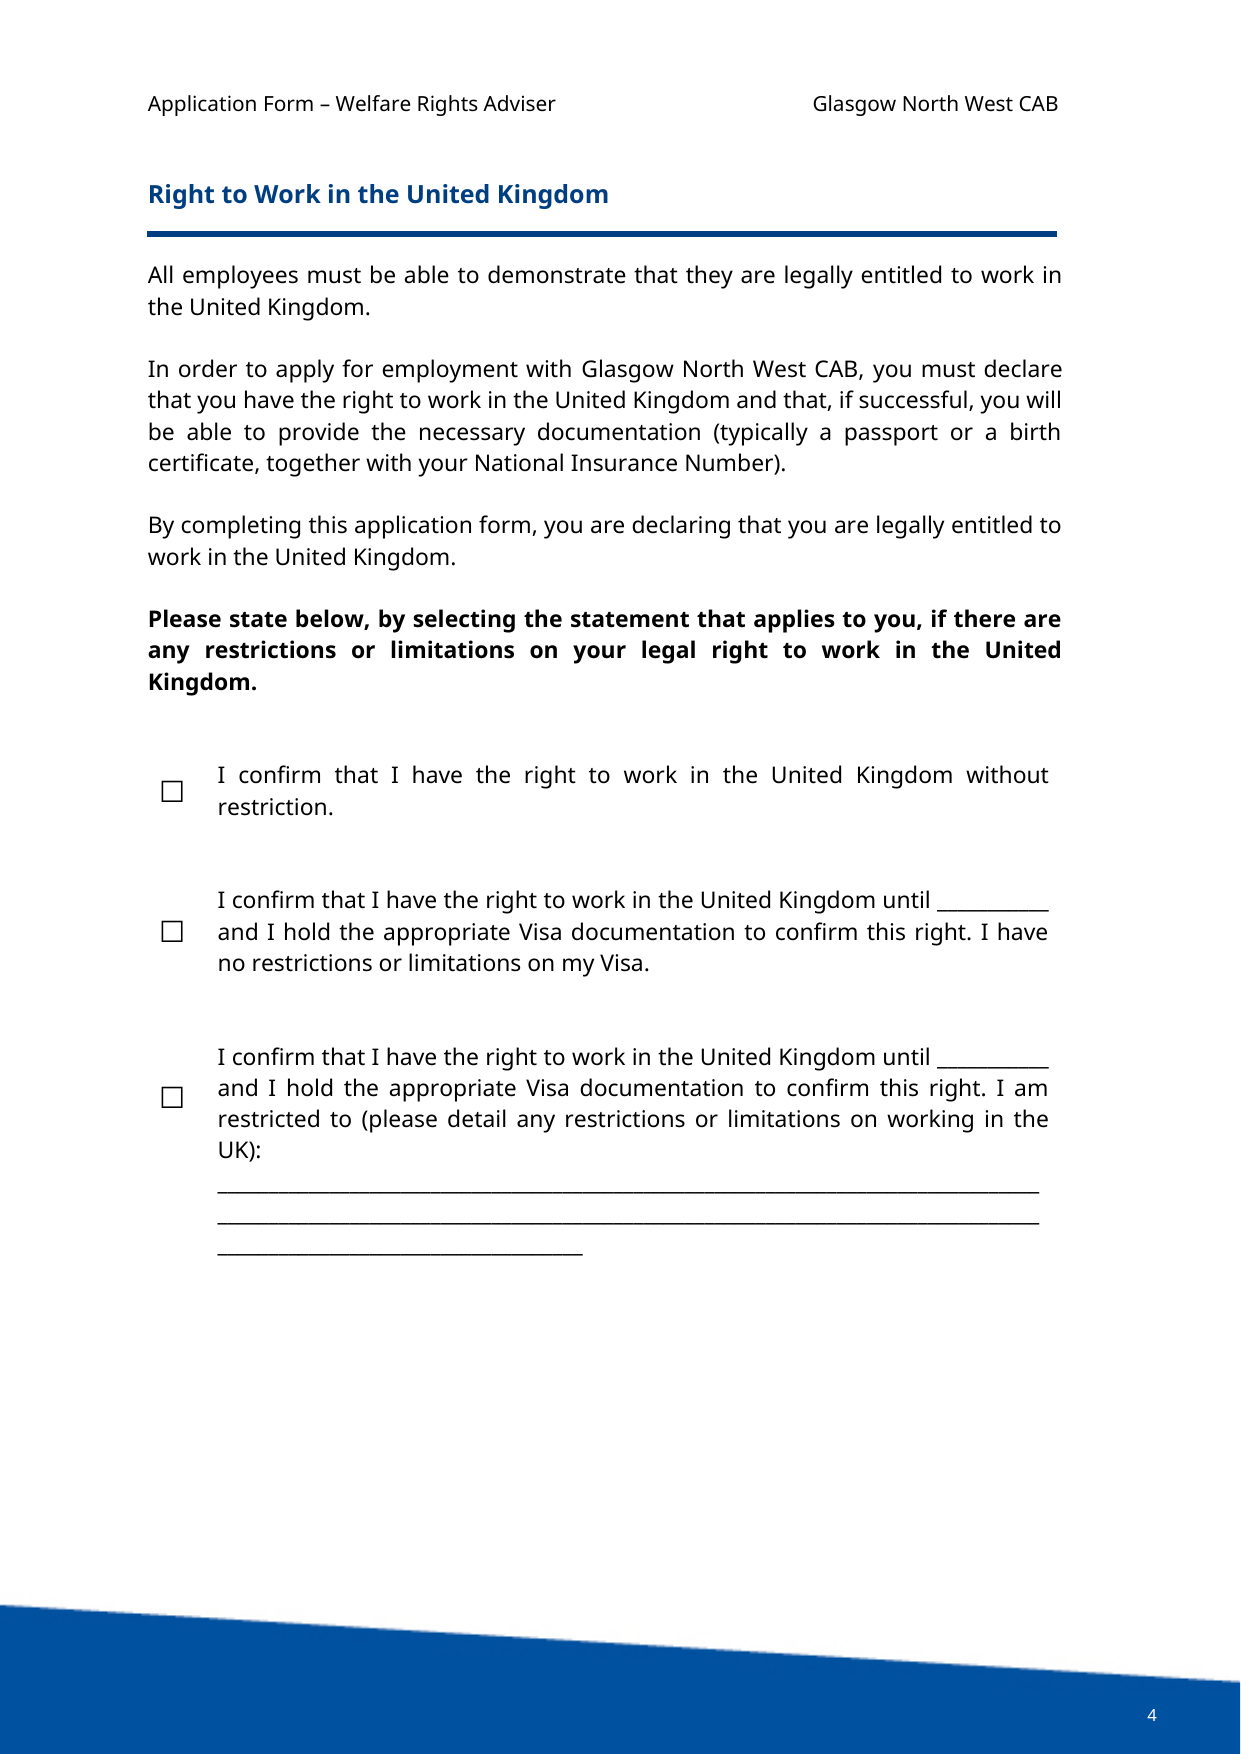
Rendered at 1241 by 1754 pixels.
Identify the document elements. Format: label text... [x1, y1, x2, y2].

picture [0, 1591, 1241, 1754]
table_cell I confirm that I have the right to work in the United Kingdom until ___________ and I hold the appropriate Visa documentation to confirm this right. I have no restrictions or limitations on my Visa. [206, 853, 1061, 1009]
table_header I confirm that I have the right to work in the United Kingdom without restriction. [206, 728, 1061, 853]
table_cell [148, 853, 206, 1009]
table_cell I confirm that I have the right to work in the United Kingdom until ___________ and I hold the appropriate Visa documentation to confirm this right. I am restricted to (please detail any restrictions or limitations on working in the UK): ______________________________________________________________________________________________________________________________________________________________________________________________________ [206, 1010, 1061, 1259]
table_cell [148, 1010, 206, 1259]
subtitle Right to Work in the United Kingdom [148, 177, 1063, 211]
text In order to apply for employment with Glasgow North West CAB, you must declare that you have the right to work in the United Kingdom and that, if successful, you will be able to provide the necessary documentation (typically a passport or a birth certificate, together with your National Insurance Number). [148, 353, 1063, 478]
text All employees must be able to demonstrate that they are legally entitled to work in the United Kingdom. [148, 259, 1063, 322]
text Please state below, by selecting the statement that applies to you, if there are any restrictions or limitations on your legal right to work in the United Kingdom. [148, 603, 1063, 697]
table_header [148, 728, 206, 853]
text By completing this application form, you are declaring that you are legally entitled to work in the United Kingdom. [148, 509, 1063, 572]
